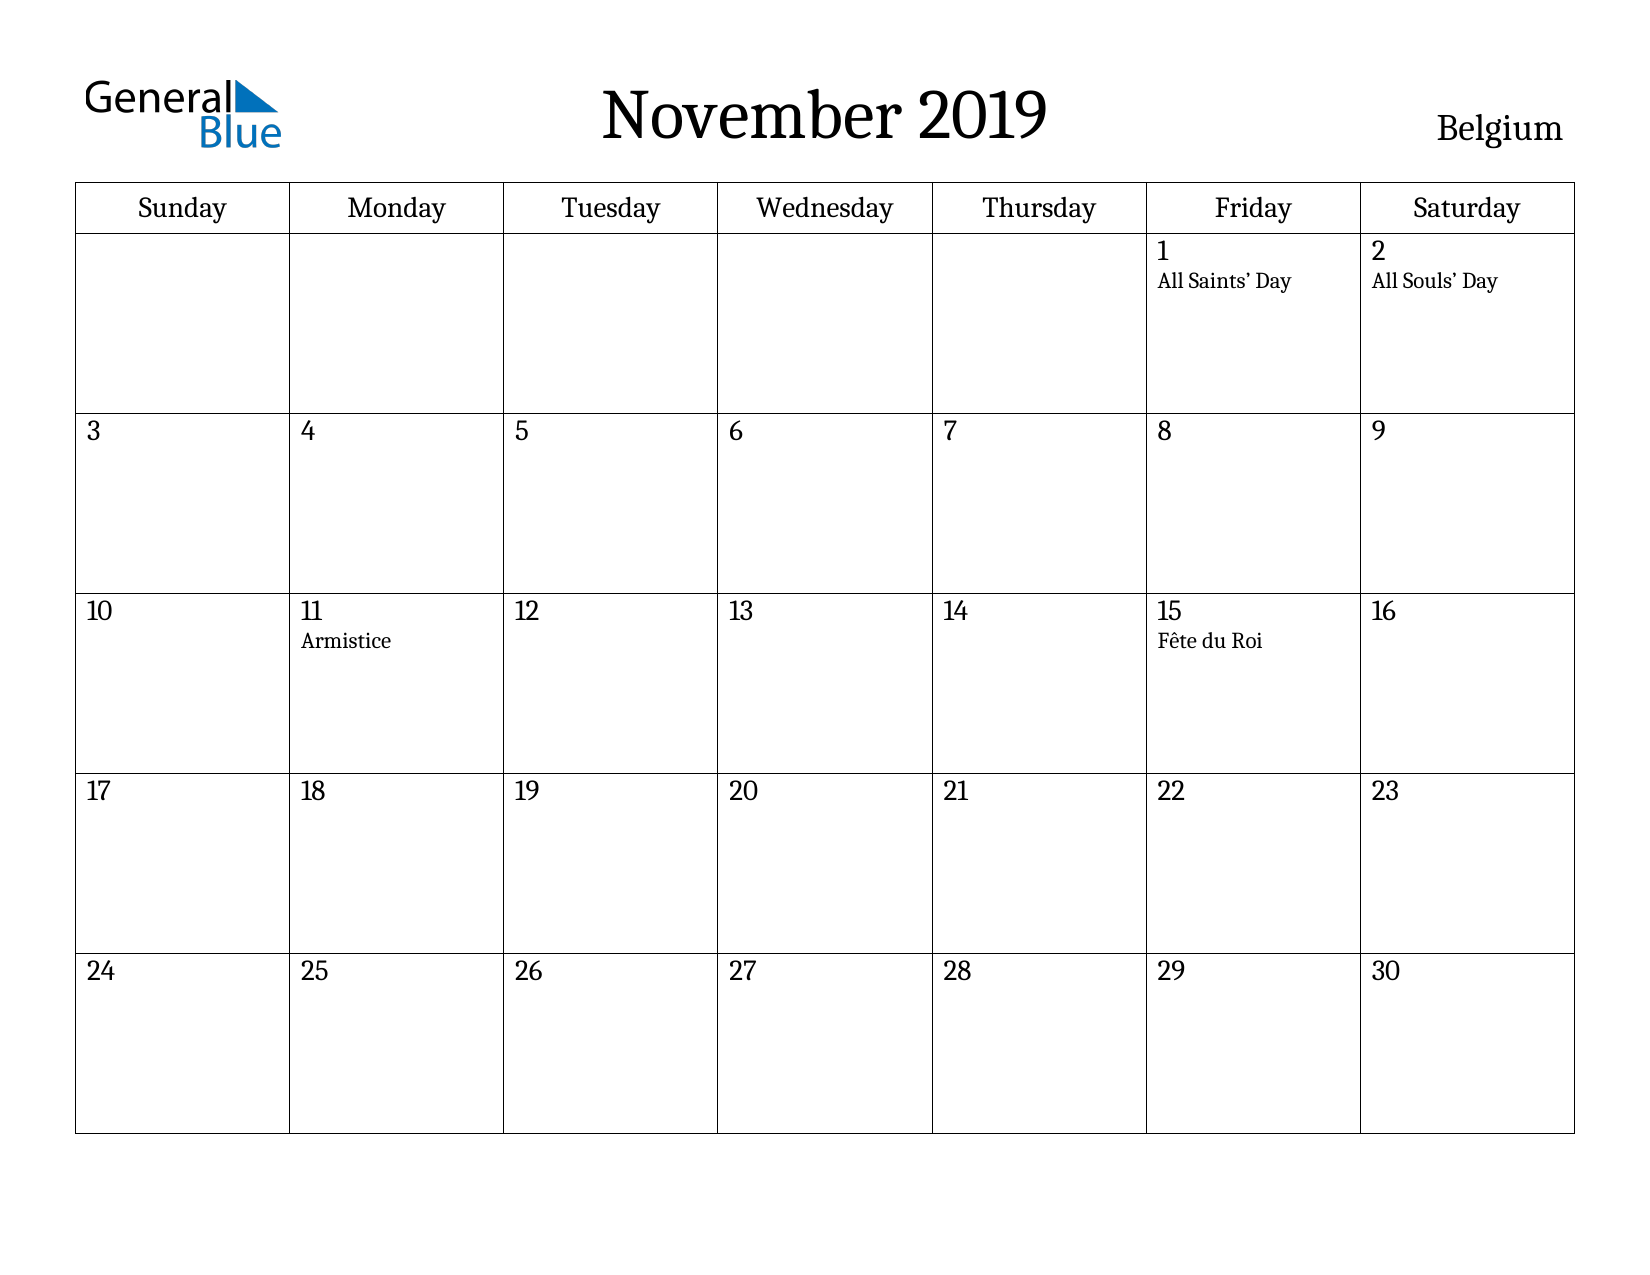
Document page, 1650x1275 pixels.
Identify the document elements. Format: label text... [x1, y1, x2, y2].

table_cell 20 [718, 774, 932, 807]
table_cell 22 [1147, 774, 1360, 807]
table_cell [76, 627, 289, 773]
table_cell [1147, 808, 1360, 953]
table_cell Armistice [290, 627, 503, 773]
table_cell 26 [504, 954, 717, 987]
table_cell 3 [76, 414, 289, 447]
table_cell All Saints’ Day [1147, 267, 1360, 413]
table_cell [933, 234, 1146, 267]
table_cell 12 [504, 594, 717, 627]
table_cell Tuesday [504, 183, 717, 233]
table_cell [504, 627, 717, 773]
table_cell All Souls’ Day [1361, 267, 1574, 413]
table_cell [290, 988, 503, 1133]
table_cell 13 [718, 594, 932, 627]
table_cell [504, 808, 717, 953]
table_cell 17 [76, 774, 289, 807]
table_cell Fête du Roi [1147, 627, 1360, 773]
table_cell [718, 267, 932, 413]
table_cell [718, 627, 932, 773]
table_cell 27 [718, 954, 932, 987]
table_cell [76, 808, 289, 953]
table_cell [76, 988, 289, 1133]
table_header Belgium [1146, 75, 1574, 182]
table_cell 16 [1361, 594, 1574, 627]
table_cell [76, 448, 289, 593]
table_cell [290, 448, 503, 593]
table_cell 6 [718, 414, 932, 447]
table_cell [933, 988, 1146, 1133]
table_cell 30 [1361, 954, 1574, 987]
table_cell [290, 808, 503, 953]
table_cell 11 [290, 594, 503, 627]
table_cell 1 [1147, 234, 1360, 267]
table_cell [290, 267, 503, 413]
table_cell 8 [1147, 414, 1360, 447]
table_cell 15 [1147, 594, 1360, 627]
table_cell [718, 988, 932, 1133]
table_cell 23 [1361, 774, 1574, 807]
table_cell [504, 267, 717, 413]
table_cell [933, 627, 1146, 773]
table_cell Wednesday [718, 183, 932, 233]
table_cell 25 [290, 954, 503, 987]
table_cell Friday [1147, 183, 1360, 233]
table_cell 18 [290, 774, 503, 807]
picture [86, 80, 281, 148]
table_cell [504, 448, 717, 593]
table_cell [1147, 988, 1360, 1133]
table_cell 21 [933, 774, 1146, 807]
table_cell [1361, 988, 1574, 1133]
table_cell 14 [933, 594, 1146, 627]
table_cell [933, 448, 1146, 593]
table_cell 19 [504, 774, 717, 807]
table_cell Sunday [76, 183, 289, 233]
table_cell [718, 448, 932, 593]
table_header November 2019 [504, 75, 1146, 182]
table_cell [933, 267, 1146, 413]
table_cell Saturday [1361, 183, 1574, 233]
table_cell 10 [76, 594, 289, 627]
table_cell [933, 808, 1146, 953]
table_cell [76, 267, 289, 413]
table_cell 29 [1147, 954, 1360, 987]
table_cell Thursday [933, 183, 1146, 233]
table_cell [1361, 448, 1574, 593]
table_cell 28 [933, 954, 1146, 987]
table_cell [290, 234, 503, 267]
table_cell [1361, 808, 1574, 953]
table_cell [76, 234, 289, 267]
table_cell [718, 234, 932, 267]
table_cell Monday [290, 183, 503, 233]
table_cell [718, 808, 932, 953]
table_cell 2 [1361, 234, 1574, 267]
table_cell 24 [76, 954, 289, 987]
table_cell 4 [290, 414, 503, 447]
table_cell 7 [933, 414, 1146, 447]
table_cell [1361, 627, 1574, 773]
table_cell [504, 234, 717, 267]
table_cell [504, 988, 717, 1133]
table_cell 9 [1361, 414, 1574, 447]
table_header [76, 75, 503, 182]
table_cell [1147, 448, 1360, 593]
table_cell 5 [504, 414, 717, 447]
